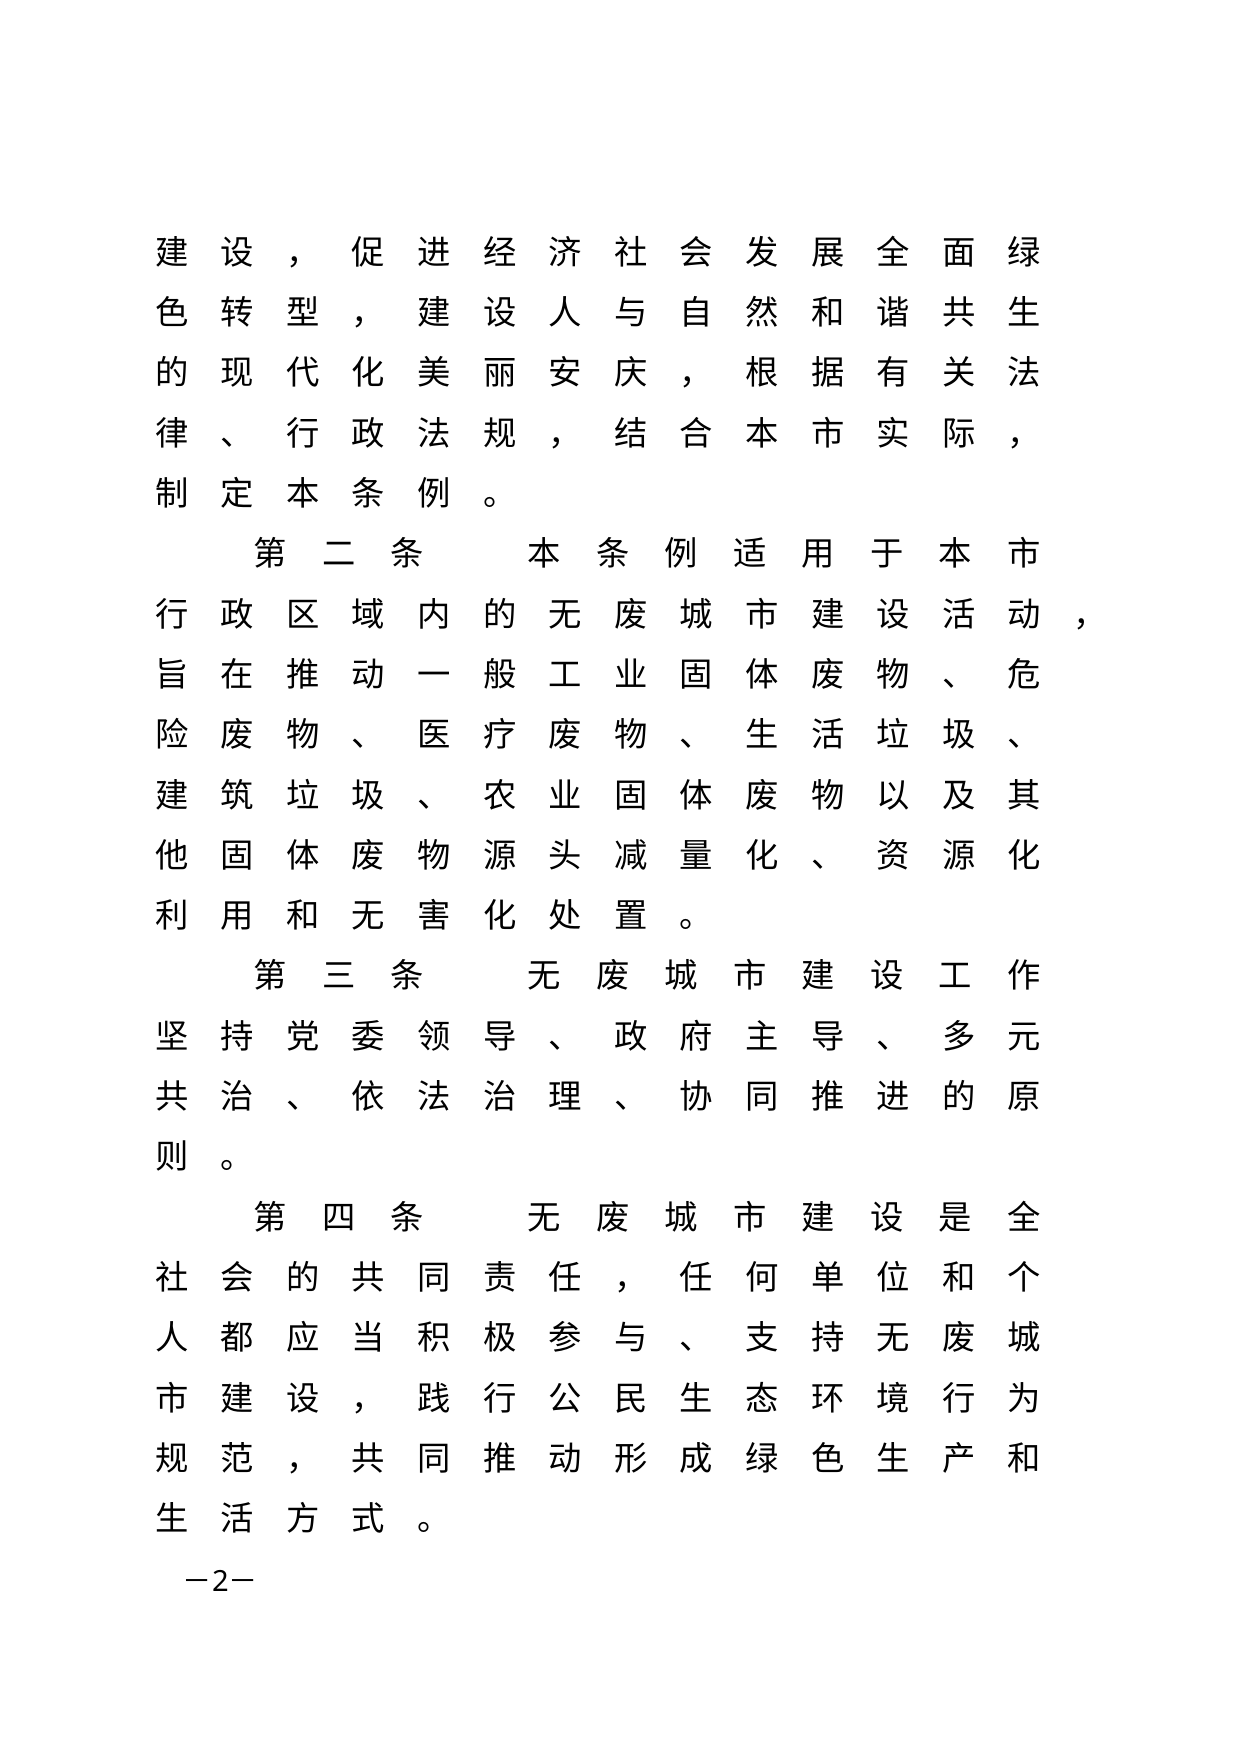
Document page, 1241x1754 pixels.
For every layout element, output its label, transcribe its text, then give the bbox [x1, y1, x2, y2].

text 第一条 为了推进无废城市建设，促进经济社会发展全面绿色转型，建设人与自然和谐共生的现代化美丽安庆，根据有关法律、行政法规，结合本市实际，制定本条例。 [155, 219, 1073, 521]
text 第二条 本条例适用于本市行政区域内的无废城市建设活动，旨在推动一般工业固体废物、危险废物、医疗废物、生活垃圾、建筑垃圾、农业固体废物以及其他固体废物源头减量化、资源化利用和无害化处置。 [155, 521, 1073, 943]
text 第四条 无废城市建设是全社会的共同责任，任何单位和个人都应当积极参与、支持无废城市建设，践行公民生态环境行为规范，共同推动形成绿色生产和生活方式。 [155, 1184, 1073, 1546]
text 第三条 无废城市建设工作坚持党委领导、政府主导、多元共治、依法治理、协同推进的原则。 [155, 943, 1073, 1184]
